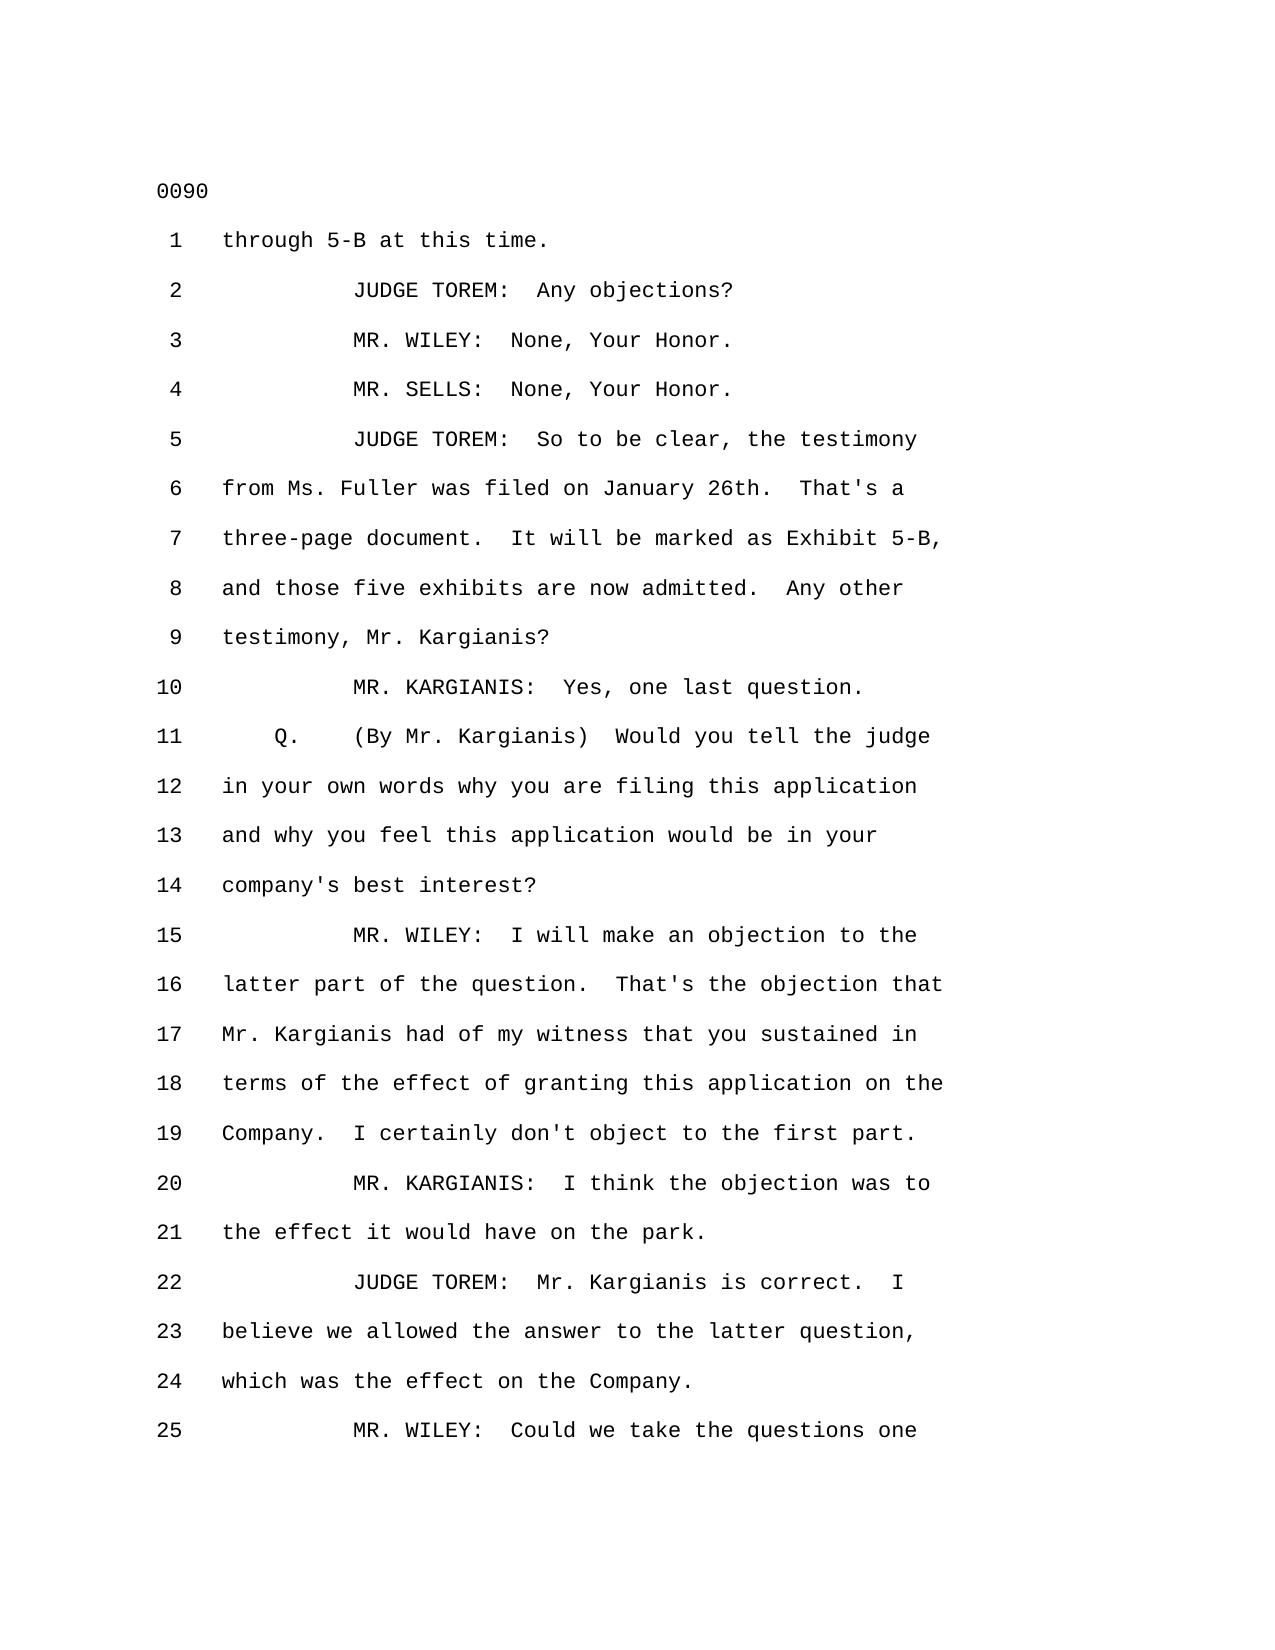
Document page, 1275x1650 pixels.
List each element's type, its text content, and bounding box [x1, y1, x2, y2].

text 11 Q. (By Mr. Kargianis) Would you tell the judge [156, 725, 1119, 750]
text 23 believe we allowed the answer to the latter question, [156, 1320, 1119, 1345]
text 2 JUDGE TOREM: Any objections? [156, 279, 1119, 304]
text 24 which was the effect on the Company. [156, 1370, 1119, 1395]
text 22 JUDGE TOREM: Mr. Kargianis is correct. I [156, 1271, 1119, 1296]
text 1 through 5-B at this time. [156, 229, 1119, 254]
text 19 Company. I certainly don't object to the first part. [156, 1122, 1119, 1147]
text 20 MR. KARGIANIS: I think the objection was to [156, 1172, 1119, 1196]
text 6 from Ms. Fuller was filed on January 26th. That's a [156, 477, 1119, 502]
text 17 Mr. Kargianis had of my witness that you sustained in [156, 1023, 1119, 1048]
text 0090 [156, 180, 1119, 205]
text 21 the effect it would have on the park. [156, 1221, 1119, 1246]
text 15 MR. WILEY: I will make an objection to the [156, 924, 1119, 948]
text 8 and those five exhibits are now admitted. Any other [156, 577, 1119, 601]
text 3 MR. WILEY: None, Your Honor. [156, 329, 1119, 353]
text 9 testimony, Mr. Kargianis? [156, 626, 1119, 651]
text 4 MR. SELLS: None, Your Honor. [156, 378, 1119, 403]
text 18 terms of the effect of granting this application on the [156, 1072, 1119, 1097]
text 12 in your own words why you are filing this application [156, 775, 1119, 800]
text 5 JUDGE TOREM: So to be clear, the testimony [156, 428, 1119, 453]
text 14 company's best interest? [156, 874, 1119, 899]
text 25 MR. WILEY: Could we take the questions one [156, 1419, 1119, 1444]
text 13 and why you feel this application would be in your [156, 824, 1119, 849]
text 7 three-page document. It will be marked as Exhibit 5-B, [156, 527, 1119, 552]
text 10 MR. KARGIANIS: Yes, one last question. [156, 676, 1119, 701]
text 16 latter part of the question. That's the objection that [156, 973, 1119, 998]
